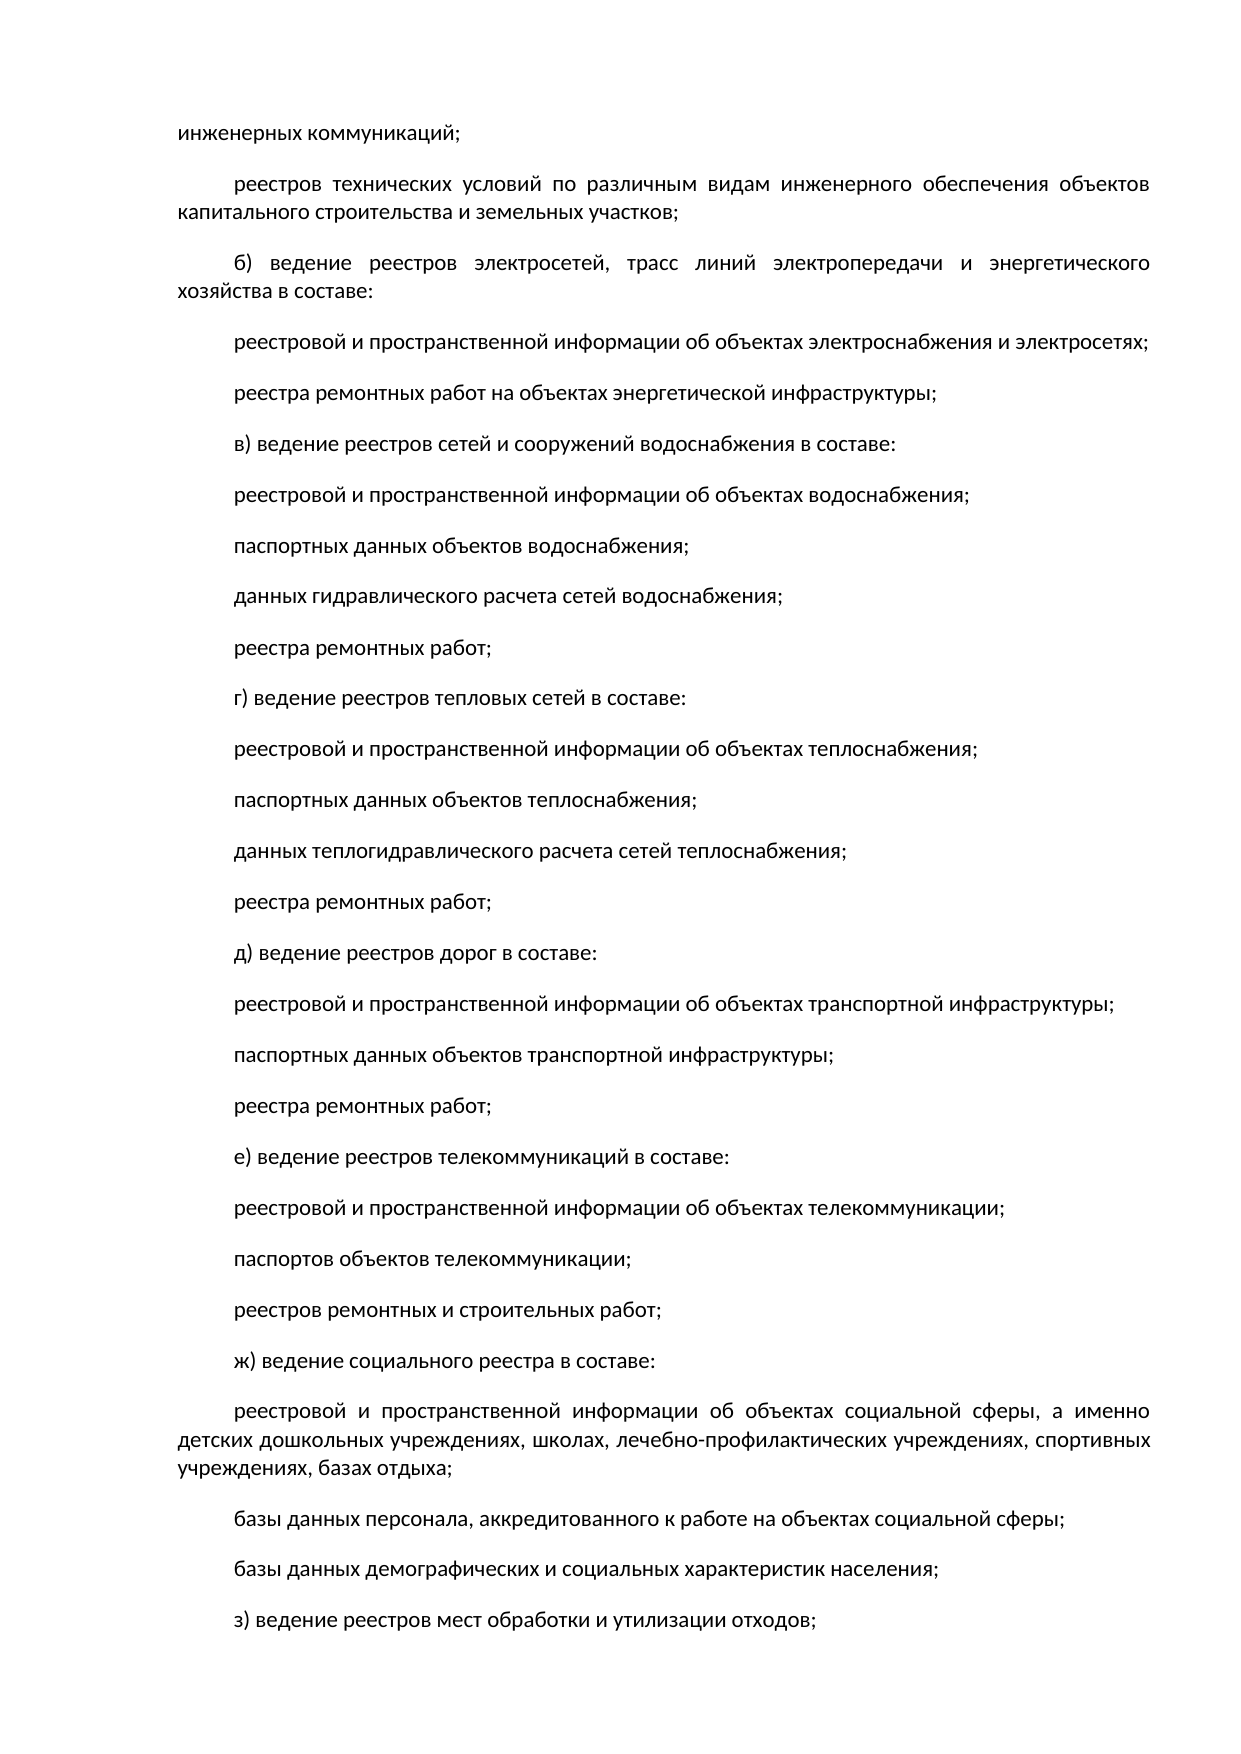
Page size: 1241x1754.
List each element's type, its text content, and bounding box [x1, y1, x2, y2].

text реестра ремонтных работ на объектах энергетической инфраструктуры; [177, 378, 1152, 406]
text е) ведение реестров телекоммуникаций в составе: [177, 1142, 1152, 1170]
text реестра ремонтных работ; [177, 633, 1152, 661]
text реестровой и пространственной информации об объектах социальной сферы, а именно детских дошкольных учреждениях, школах, лечебно-профилактических учреждениях, спортивных учреждениях, базах отдыха; [177, 1397, 1152, 1481]
text реестровой и пространственной информации об объектах электроснабжения и электросетях; [177, 327, 1152, 355]
text реестровой и пространственной информации об объектах телекоммуникации; [177, 1193, 1152, 1221]
text реестровой и пространственной информации об объектах теплоснабжения; [177, 734, 1152, 762]
text реестров ремонтных и строительных работ; [177, 1295, 1152, 1323]
text паспортных данных объектов транспортной инфраструктуры; [177, 1040, 1152, 1068]
text реестровой и пространственной информации об объектах водоснабжения; [177, 480, 1152, 508]
text з) ведение реестров мест обработки и утилизации отходов; [177, 1606, 1152, 1633]
text реестровой и пространственной информации об объектах транспортной инфраструктуры; [177, 989, 1152, 1017]
text в) ведение реестров сетей и сооружений водоснабжения в составе: [177, 429, 1152, 457]
text базы данных демографических и социальных характеристик населения; [177, 1554, 1152, 1583]
text паспортных данных объектов теплоснабжения; [177, 785, 1152, 813]
text данных теплогидравлического расчета сетей теплоснабжения; [177, 836, 1152, 864]
text паспортных данных объектов водоснабжения; [177, 531, 1152, 559]
text д) ведение реестров дорог в составе: [177, 938, 1152, 966]
text ж) ведение социального реестра в составе: [177, 1346, 1152, 1374]
text паспортов объектов телекоммуникации; [177, 1244, 1152, 1272]
text реестра ремонтных работ; [177, 887, 1152, 915]
text б) ведение реестров электросетей, трасс линий электропередачи и энергетического хозяйства в составе: [177, 248, 1152, 304]
text данных гидравлического расчета сетей водоснабжения; [177, 582, 1152, 610]
text реестров технических условий по различным видам инженерного обеспечения объектов капитального строительства и земельных участков; [177, 169, 1152, 225]
text г) ведение реестров тепловых сетей в составе: [177, 683, 1152, 712]
text реестра ремонтных работ; [177, 1091, 1152, 1119]
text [177, 118, 1152, 146]
text базы данных персонала, аккредитованного к работе на объектах социальной сферы; [177, 1504, 1152, 1532]
